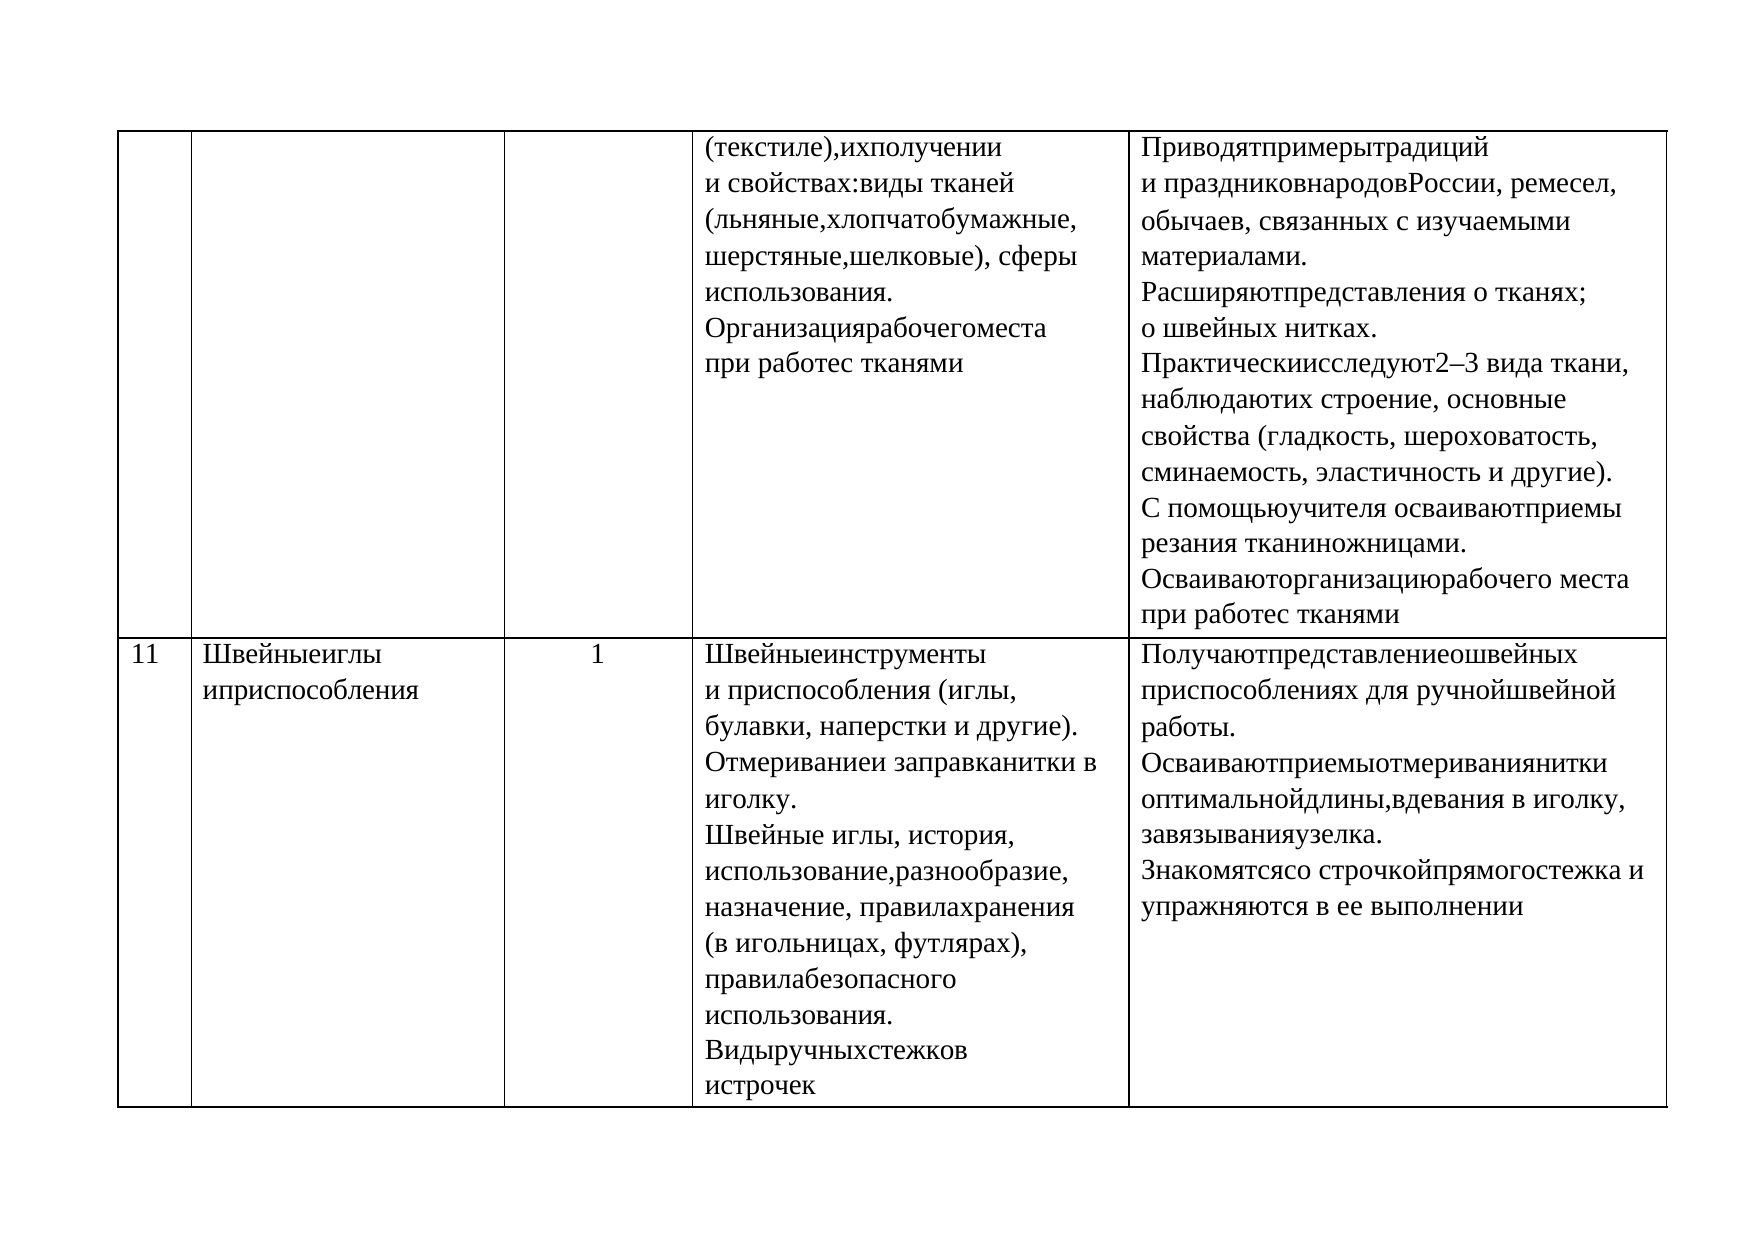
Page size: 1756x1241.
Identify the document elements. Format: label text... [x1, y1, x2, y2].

table_header [192, 132, 504, 637]
table_header [119, 132, 191, 637]
table_header [505, 132, 692, 637]
table_cell 1 [505, 639, 692, 1106]
table_header (текстиле),ихполучении и свойствах:виды тканей (льняные,хлопчатобумажные, шерстяные,шелковые), сферы использования. Организациярабочегоместа при работес тканями [693, 132, 1128, 637]
table_cell 11 [119, 639, 191, 1106]
table_cell Швейныеиглы иприспособления [192, 639, 504, 1106]
table_cell Получаютпредставлениеошвейных приспособлениях для ручнойшвейной работы. Осваиваютприемыотмериваниянитки оптимальнойдлины,вдевания в иголку, завязыванияузелка. Знакомятсясо строчкойпрямогостежка и упражняются в ее выполнении [1130, 639, 1666, 1106]
table_header Приводятпримерытрадиций и праздниковнародовРоссии, ремесел, обычаев, связанных с изучаемыми материалами. Расширяютпредставления о тканях; о швейных нитках. Практическиисследуют2–3 вида ткани, наблюдаютих строение, основные свойства (гладкость, шероховатость, сминаемость, эластичность и другие). С помощьюучителя осваиваютприемы резания тканиножницами. Осваиваюторганизациюрабочего места при работес тканями [1130, 132, 1666, 637]
table_cell Швейныеинструменты и приспособления (иглы, булавки, наперстки и другие). Отмериваниеи заправканитки в иголку. Швейные иглы, история, использование,разнообразие, назначение, правилахранения (в игольницах, футлярах), правилабезопасного использования. Видыручныхстежков истрочек [693, 639, 1128, 1106]
